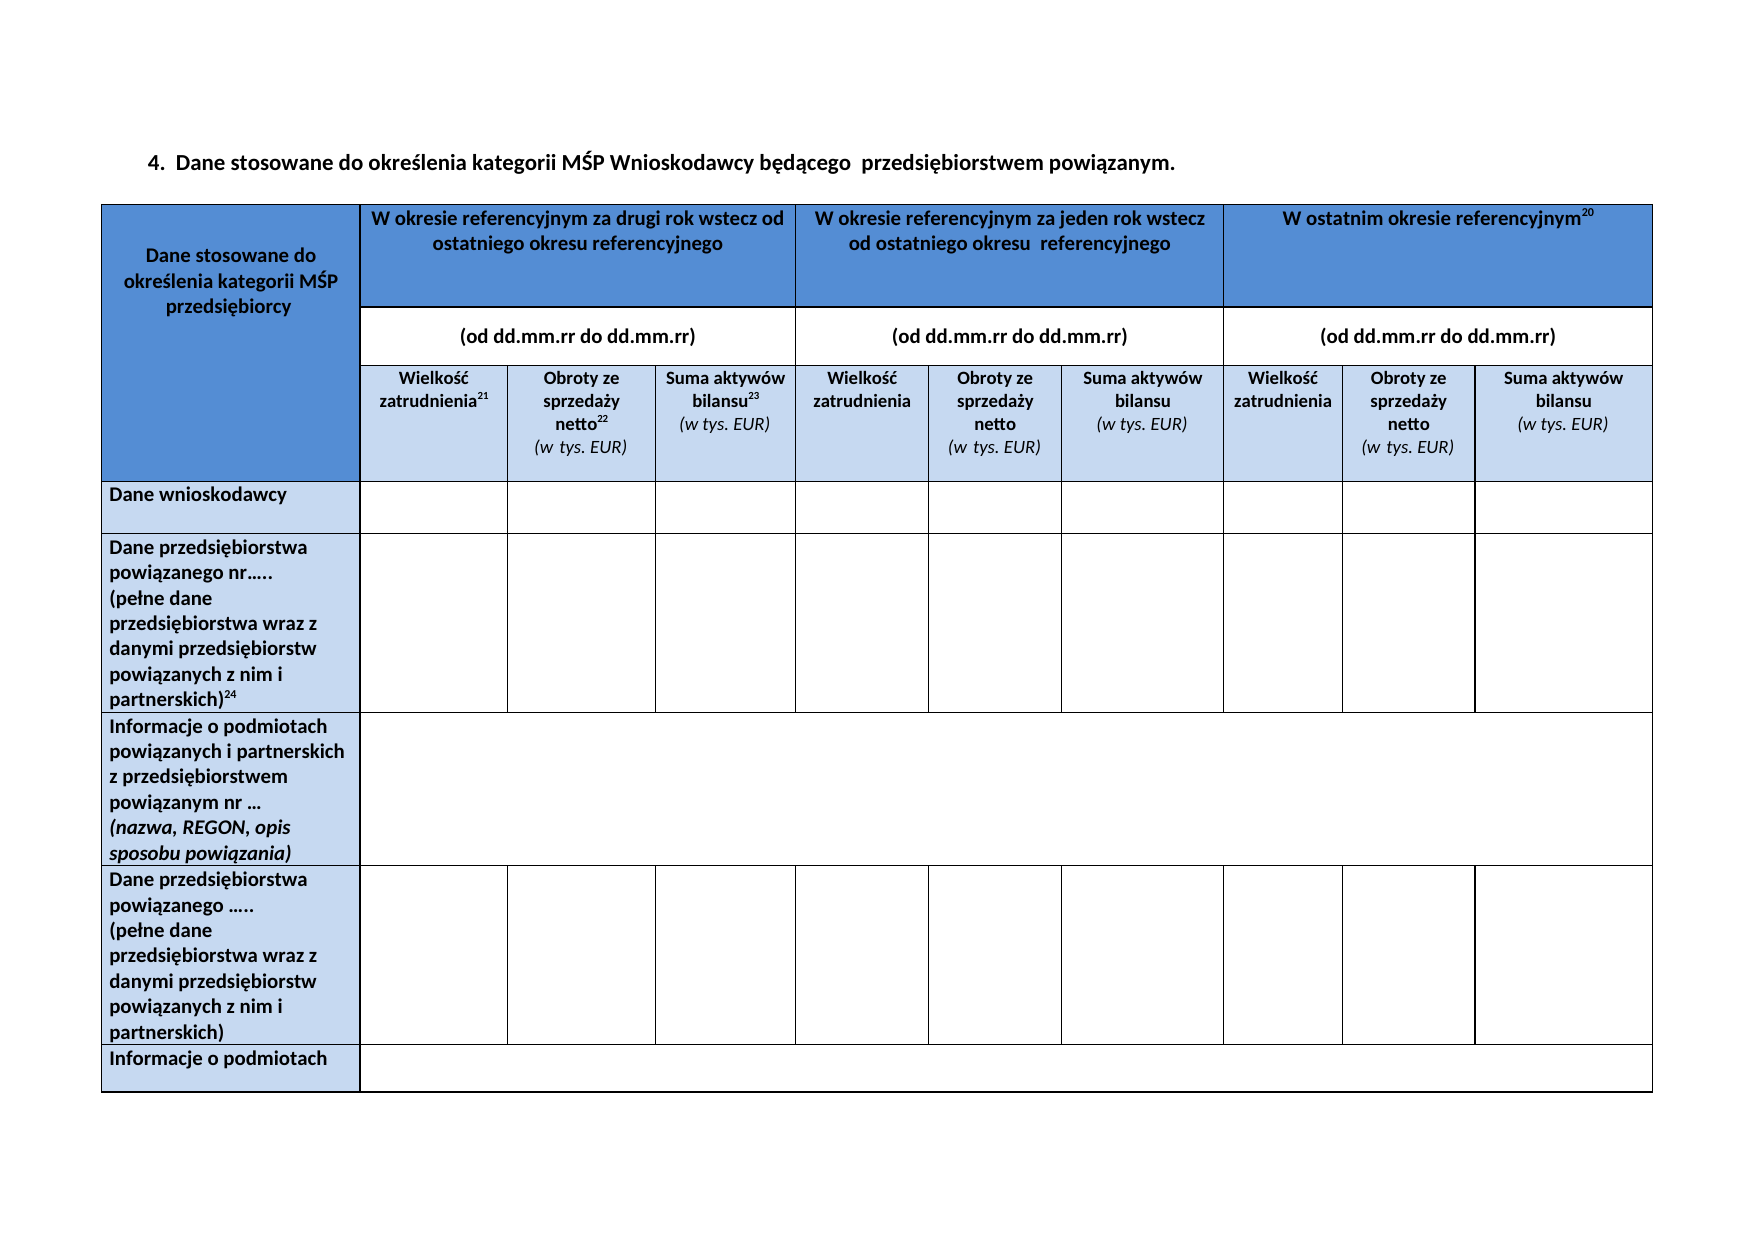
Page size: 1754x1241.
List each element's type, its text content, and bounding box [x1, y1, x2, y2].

table_header W okresie referencyjnym za jeden rok wstecz od ostatniego okresu referencyjnego [796, 205, 1223, 306]
table_cell [508, 866, 655, 1044]
table_header Dane stosowane do określenia kategorii MŚP przedsiębiorcy [102, 205, 359, 481]
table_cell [102, 1045, 359, 1091]
table_cell (od dd.mm.rr do dd.mm.rr) [1224, 308, 1652, 365]
text 4. Dane stosowane do określenia kategorii MŚP Wnioskodawcy będącego przedsiębiorstwem powiązanym. [148, 148, 1606, 176]
table_cell [656, 534, 795, 712]
table_cell Wielkość zatrudnienia [1224, 366, 1342, 481]
table_header W okresie referencyjnym za drugi rok wstecz od ostatniego okresu referencyjnego [361, 205, 795, 306]
table_cell Dane przedsiębiorstwa powiązanego ….. (pełne dane przedsiębiorstwa wraz z danymi przedsiębiorstw powiązanych z nim i partnerskich) [102, 866, 359, 1044]
table_cell [796, 482, 928, 533]
table_cell [361, 482, 507, 533]
table_cell Suma aktywów bilansu (w tys. EUR) [656, 366, 795, 481]
table_cell [361, 1045, 1652, 1091]
table_cell [1343, 534, 1474, 712]
table_cell Obroty ze sprzedaży netto (w tys. EUR) [929, 366, 1061, 481]
table_cell [1476, 482, 1652, 533]
table_cell Informacje o podmiotach powiązanych i partnerskich z przedsiębiorstwem powiązanym nr … (nazwa, REGON, opis sposobu powiązania) [102, 713, 359, 865]
table_cell Wielkość zatrudnienia [361, 366, 507, 481]
table_cell [361, 866, 507, 1044]
table_cell [508, 534, 655, 712]
table_cell [929, 482, 1061, 533]
table_cell [361, 534, 507, 712]
table_cell Obroty ze sprzedaży netto (w tys. EUR) [508, 366, 655, 481]
table_header W ostatnim okresie referencyjnym [1224, 205, 1652, 306]
table_cell [1476, 866, 1652, 1044]
table_cell [1224, 866, 1342, 1044]
table_cell [1343, 866, 1474, 1044]
table_cell [929, 866, 1061, 1044]
table_cell [1224, 482, 1342, 533]
table_cell Suma aktywów bilansu (w tys. EUR) [1062, 366, 1223, 481]
table_cell Obroty ze sprzedaży netto (w tys. EUR) [1343, 366, 1474, 481]
table_cell [1476, 534, 1652, 712]
table_cell [1062, 866, 1223, 1044]
table_cell [656, 482, 795, 533]
table_cell [1343, 482, 1474, 533]
table_cell Dane przedsiębiorstwa powiązanego nr….. (pełne dane przedsiębiorstwa wraz z danymi przedsiębiorstw powiązanych z nim i partnerskich) [102, 534, 359, 712]
table_cell [361, 713, 1652, 865]
table_cell [1224, 534, 1342, 712]
table_cell Dane wnioskodawcy [102, 482, 359, 533]
table_cell (od dd.mm.rr do dd.mm.rr) [796, 308, 1223, 365]
table_cell [929, 534, 1061, 712]
table_cell [656, 866, 795, 1044]
table_cell [1062, 534, 1223, 712]
table_cell [1062, 482, 1223, 533]
table_cell Suma aktywów bilansu (w tys. EUR) [1476, 366, 1652, 481]
table_cell [796, 866, 928, 1044]
table_cell Wielkość zatrudnienia [796, 366, 928, 481]
table_cell (od dd.mm.rr do dd.mm.rr) [361, 308, 795, 365]
table_cell [796, 534, 928, 712]
table_cell [508, 482, 655, 533]
